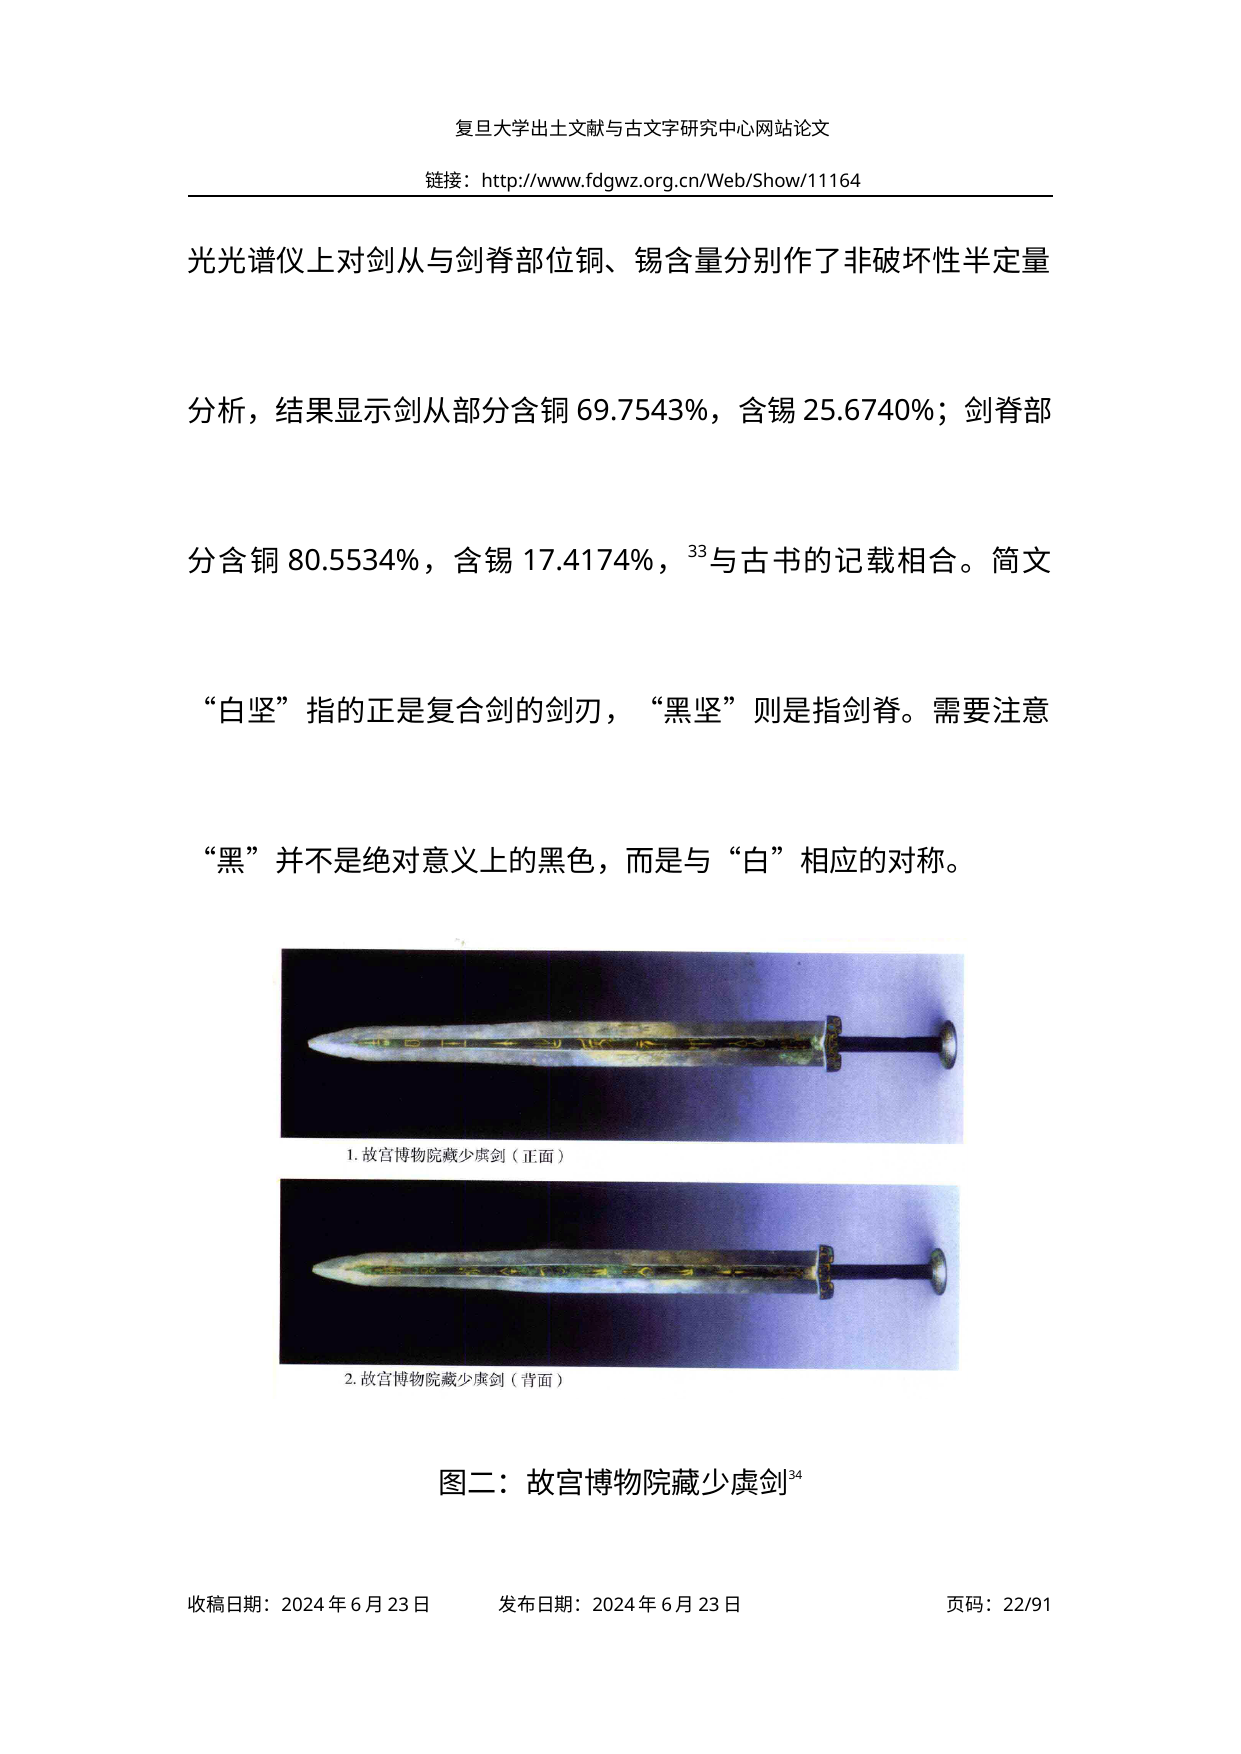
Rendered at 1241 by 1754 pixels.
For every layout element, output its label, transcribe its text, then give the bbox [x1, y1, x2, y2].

text 图二：故宫博物院藏少虡剑 [187, 1443, 1053, 1518]
picture [272, 938, 968, 1399]
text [187, 222, 1053, 897]
